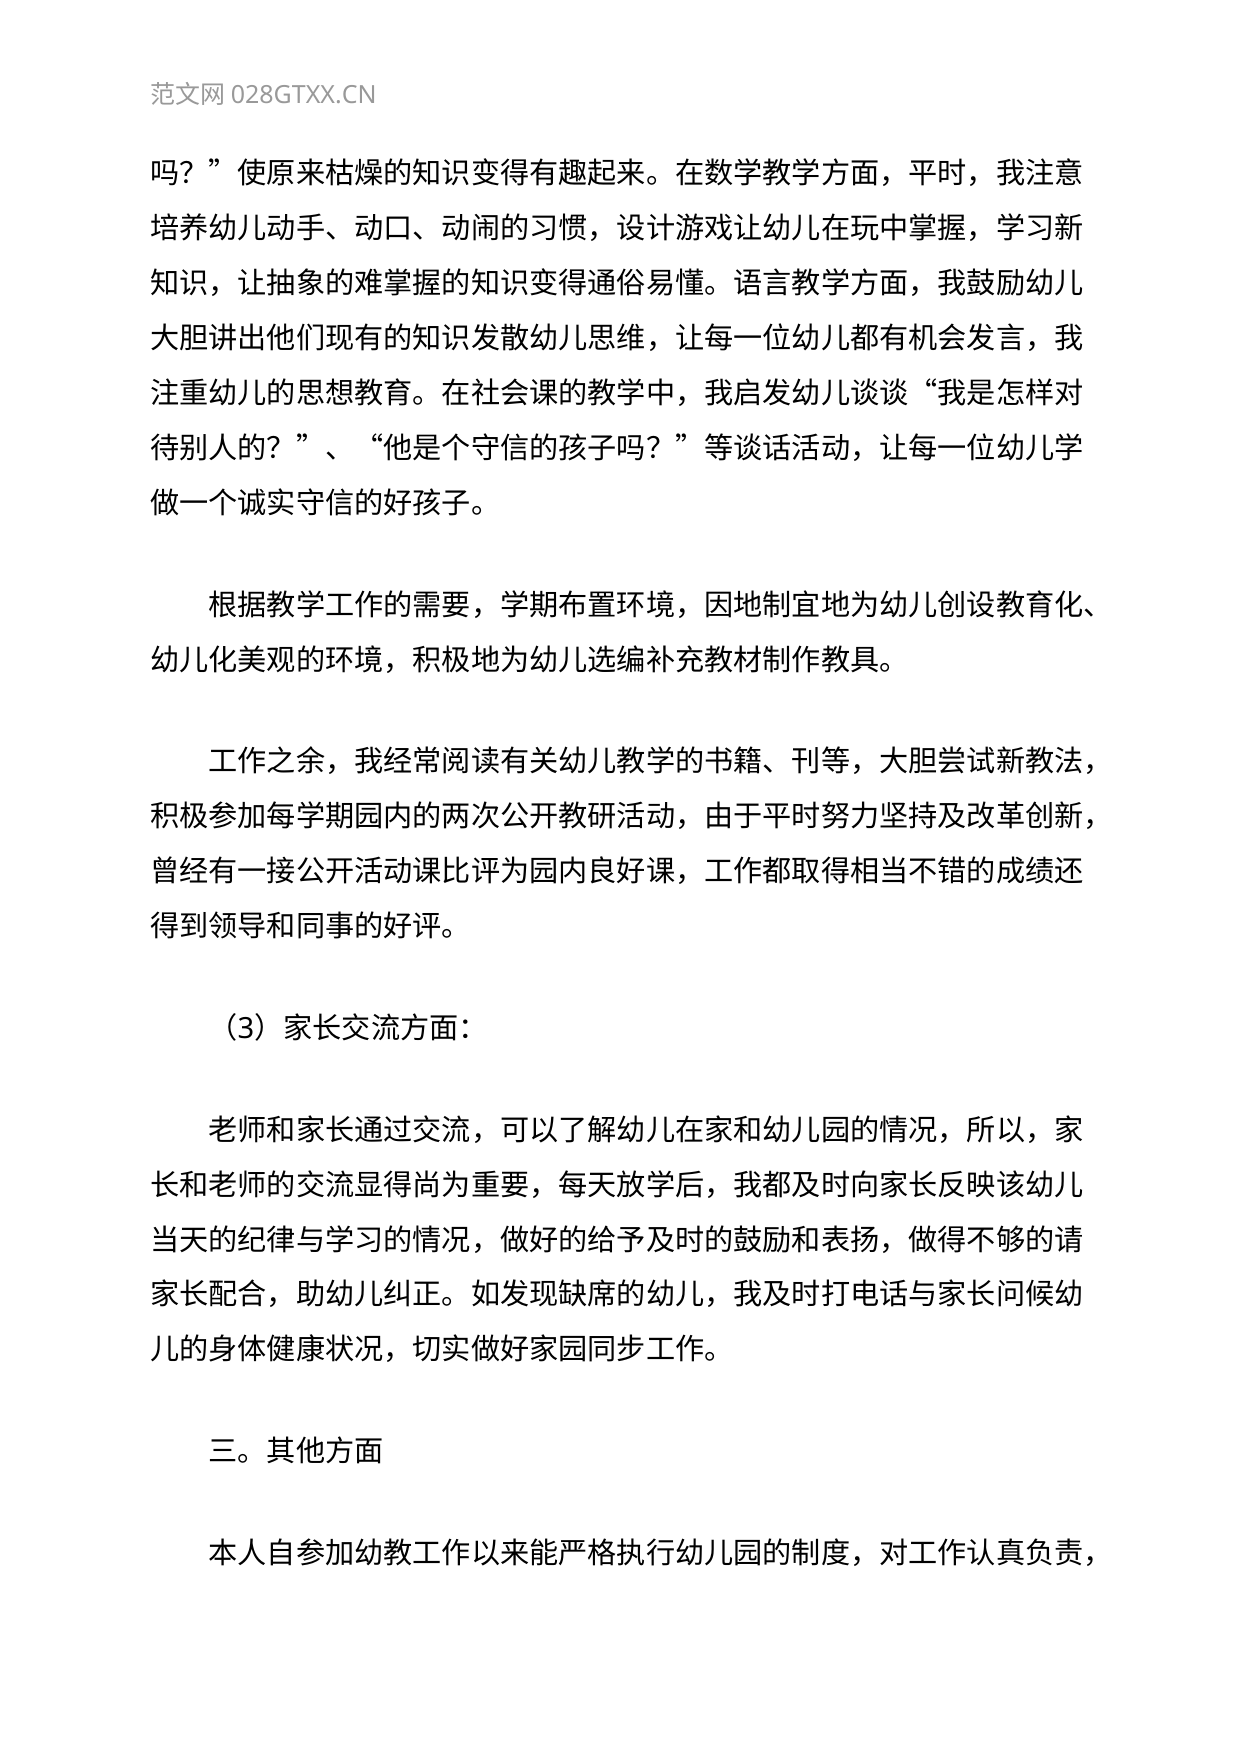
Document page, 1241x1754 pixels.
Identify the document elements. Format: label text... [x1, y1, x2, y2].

text 工作之余，我经常阅读有关幼儿教学的书籍、刊等，大胆尝试新教法，积极参加每学期园内的两次公开教研活动，由于平时努力坚持及改革创新，曾经有一接公开活动课比评为园内良好课，工作都取得相当不错的成绩还得到领导和同事的好评。 [150, 738, 1090, 945]
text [150, 1529, 1090, 1572]
text 根据教学工作的需要，学期布置环境，因地制宜地为幼儿创设教育化、幼儿化美观的环境，积极地为幼儿选编补充教材制作教具。 [150, 581, 1090, 678]
text 三。其他方面 [150, 1428, 1090, 1470]
text 老师和家长通过交流，可以了解幼儿在家和幼儿园的情况，所以，家长和老师的交流显得尚为重要，每天放学后，我都及时向家长反映该幼儿当天的纪律与学习的情况，做好的给予及时的鼓励和表扬，做得不够的请家长配合，助幼儿纠正。如发现缺席的幼儿，我及时打电话与家长问候幼儿的身体健康状况，切实做好家园同步工作。 [150, 1106, 1090, 1368]
text （3）家长交流方面： [150, 1004, 1090, 1047]
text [150, 150, 1090, 522]
